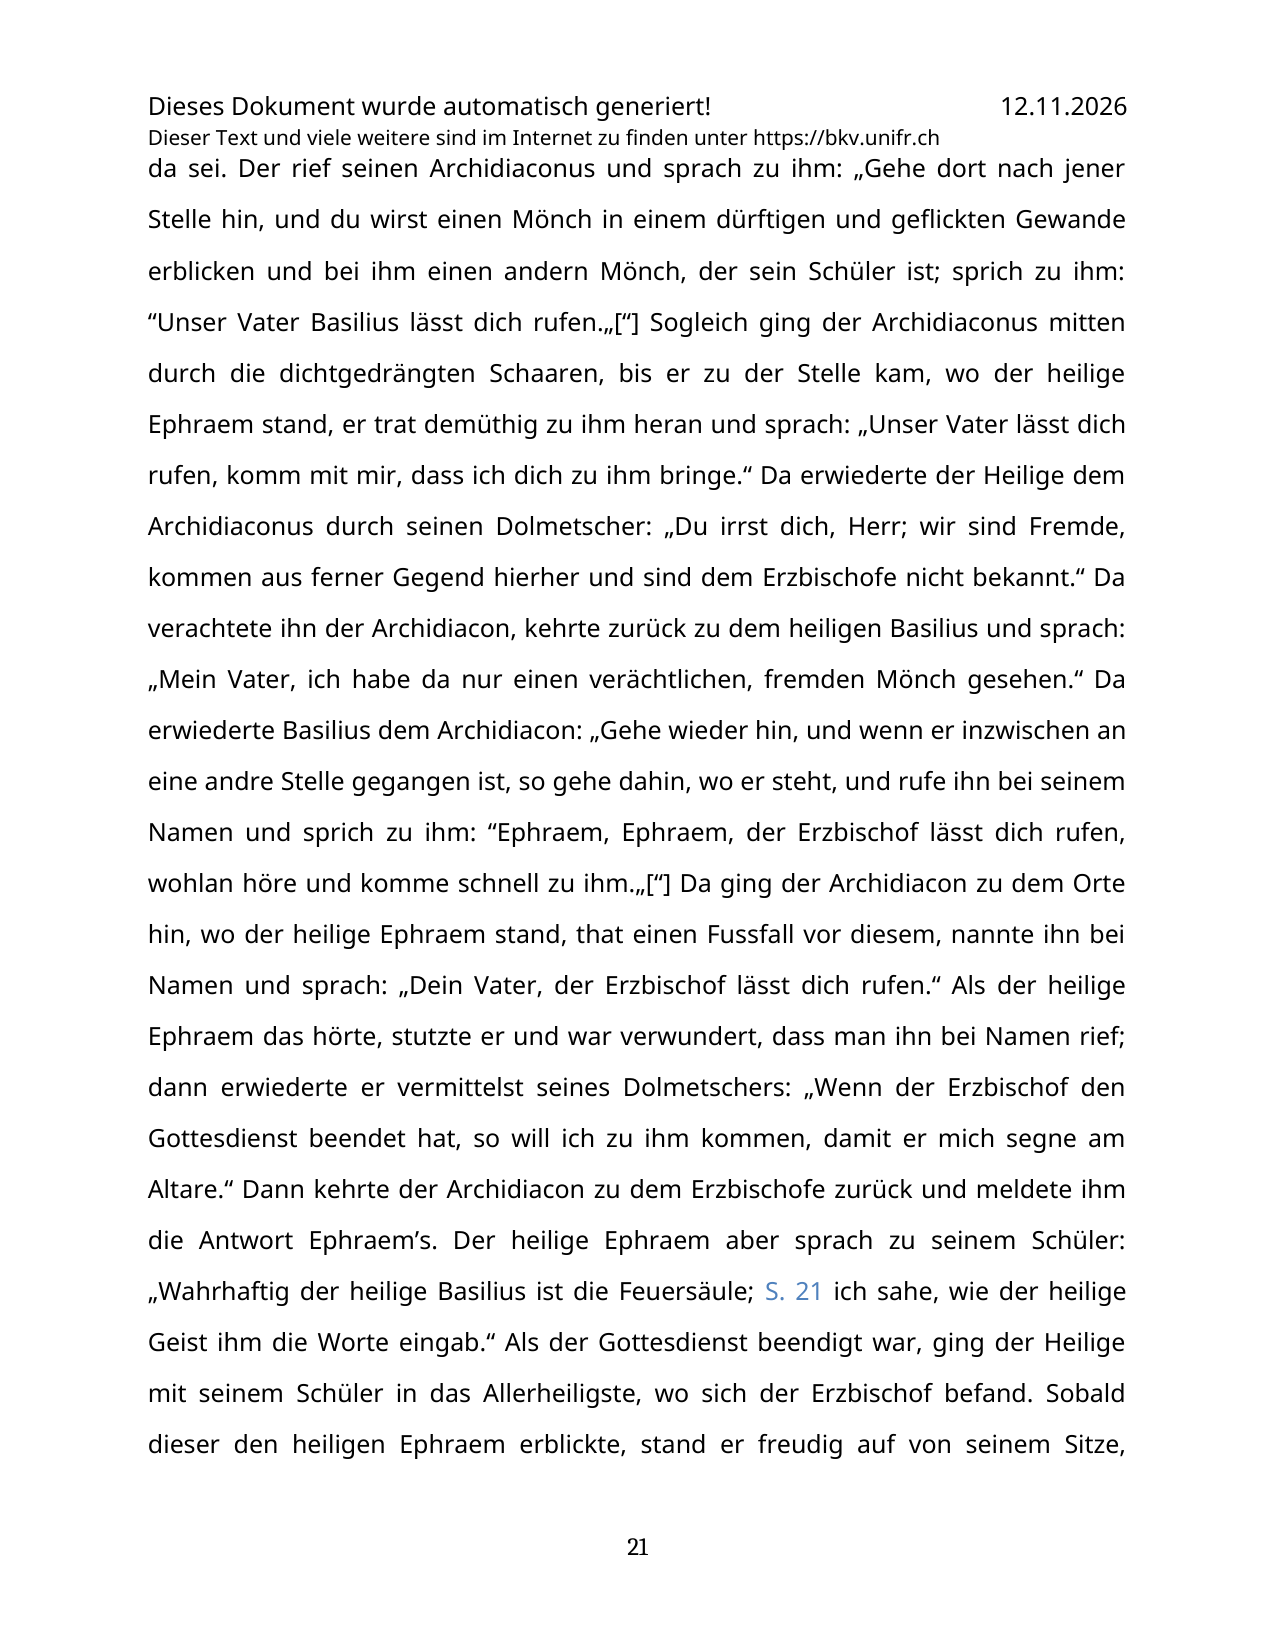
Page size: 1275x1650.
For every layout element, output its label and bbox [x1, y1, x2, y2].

text [148, 151, 1127, 1461]
